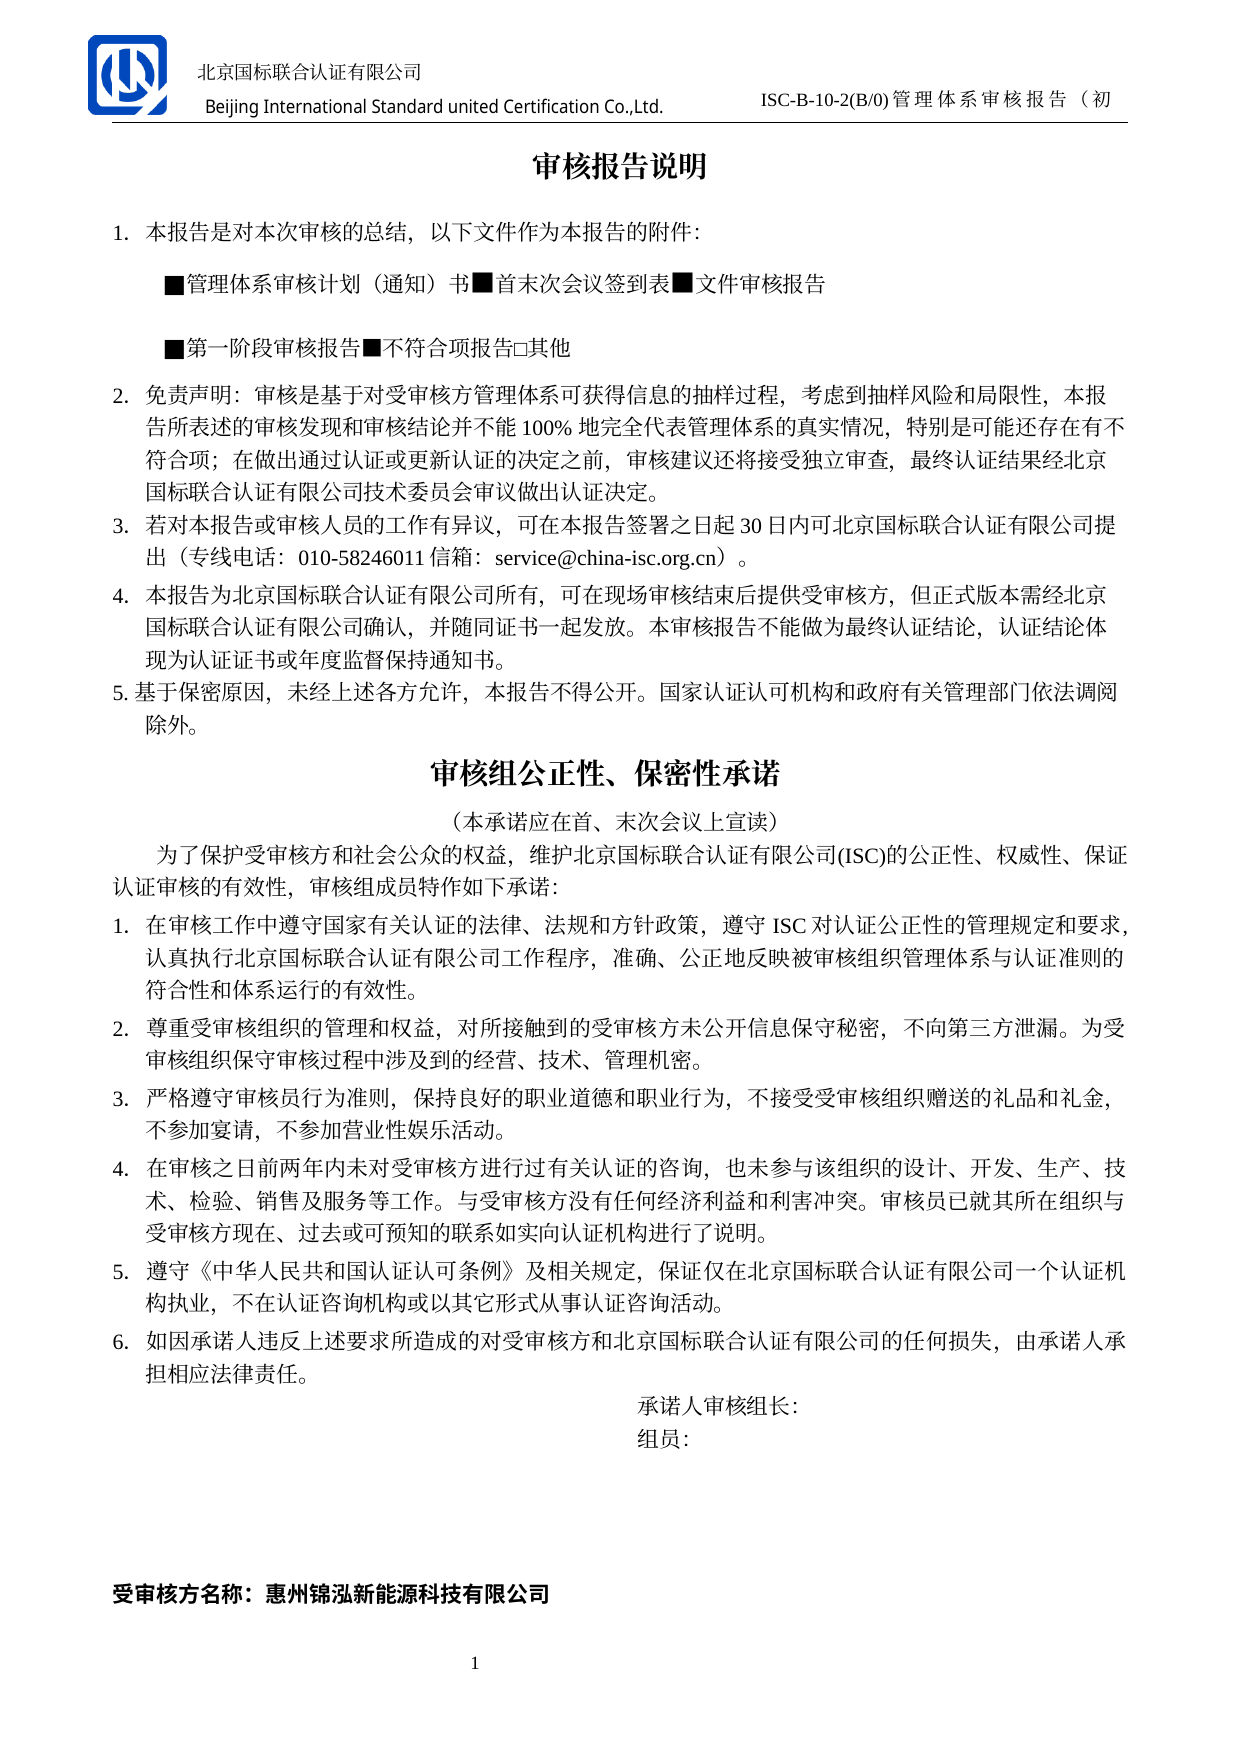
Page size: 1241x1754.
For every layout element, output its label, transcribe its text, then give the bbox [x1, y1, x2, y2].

text 审核组公正性、保密性承诺 [112, 742, 1128, 807]
text 为了保护受审核方和社会公众的权益，维护北京国标联合认证有限公司(ISC)的公正性、权威性、保证认证审核的有效性，审核组成员特作如下承诺： [112, 839, 1128, 904]
text 4．在审核之日前两年内未对受审核方进行过有关认证的咨询，也未参与该组织的设计、开发、生产、技术、检验、销售及服务等工作。与受审核方没有任何经济利益和利害冲突。审核员已就其所在组织与受审核方现在、过去或可预知的联系如实向认证机构进行了说明。 [112, 1153, 1128, 1250]
text 承诺人审核组长： [112, 1391, 1128, 1423]
text 3．严格遵守审核员行为准则，保持良好的职业道德和职业行为，不接受受审核组织赠送的礼品和礼金，不参加宴请，不参加营业性娱乐活动。 [112, 1082, 1128, 1147]
text 2．免责声明：审核是基于对受审核方管理体系可获得信息的抽样过程，考虑到抽样风险和局限性，本报告所表述的审核发现和审核结论并不能100% 地完全代表管理体系的真实情况，特别是可能还存在有不符合项；在做出通过认证或更新认证的决定之前，审核建议还将接受独立审查，最终认证结果经北京国标联合认证有限公司技术委员会审议做出认证决定。 [112, 379, 1128, 509]
text 受审核方名称：惠州锦泓新能源科技有限公司 [112, 1577, 1128, 1609]
text （本承诺应在首、末次会议上宣读） [145, 807, 1128, 839]
text 2．尊重受审核组织的管理和权益，对所接触到的受审核方未公开信息保守秘密，不向第三方泄漏。为受审核组织保守审核过程中涉及到的经营、技术、管理机密。 [112, 1012, 1128, 1077]
text 5．遵守《中华人民共和国认证认可条例》及相关规定，保证仅在北京国标联合认证有限公司一个认证机构执业，不在认证咨询机构或以其它形式从事认证咨询活动。 [112, 1255, 1128, 1320]
text 1．本报告是对本次审核的总结，以下文件作为本报告的附件： [112, 217, 1128, 249]
text 1．在审核工作中遵守国家有关认证的法律、法规和方针政策，遵守ISC对认证公正性的管理规定和要求, 认真执行北京国标联合认证有限公司工作程序，准确、公正地反映被审核组织管理体系与认证准则的符合性和体系运行的有效性。 [112, 909, 1128, 1007]
text 5. 基于保密原因，未经上述各方允许，本报告不得公开。国家认证认可机构和政府有关管理部门依法调阅除外。 [112, 677, 1128, 742]
text 4．本报告为北京国标联合认证有限公司所有，可在现场审核结束后提供受审核方，但正式版本需经北京国标联合认证有限公司确认，并随同证书一起发放。本审核报告不能做为最终认证结论，认证结论体现为认证证书或年度监督保持通知书。 [112, 579, 1128, 677]
text ■第一阶段审核报告■不符合项报告□其他 [112, 314, 1128, 379]
text 6．如因承诺人违反上述要求所造成的对受审核方和北京国标联合认证有限公司的任何损失，由承诺人承担相应法律责任。 [112, 1326, 1128, 1391]
text 3．若对本报告或审核人员的工作有异议，可在本报告签署之日起30日内可北京国标联合认证有限公司提出（专线电话：010-58246011信箱：service@china-isc.org.cn）。 [112, 509, 1128, 574]
picture [88, 35, 167, 115]
text 审核报告说明 [112, 135, 1128, 200]
text ■管理体系审核计划（通知）书■首末次会议签到表■文件审核报告 [112, 249, 1128, 314]
text 组员： [112, 1423, 1128, 1456]
